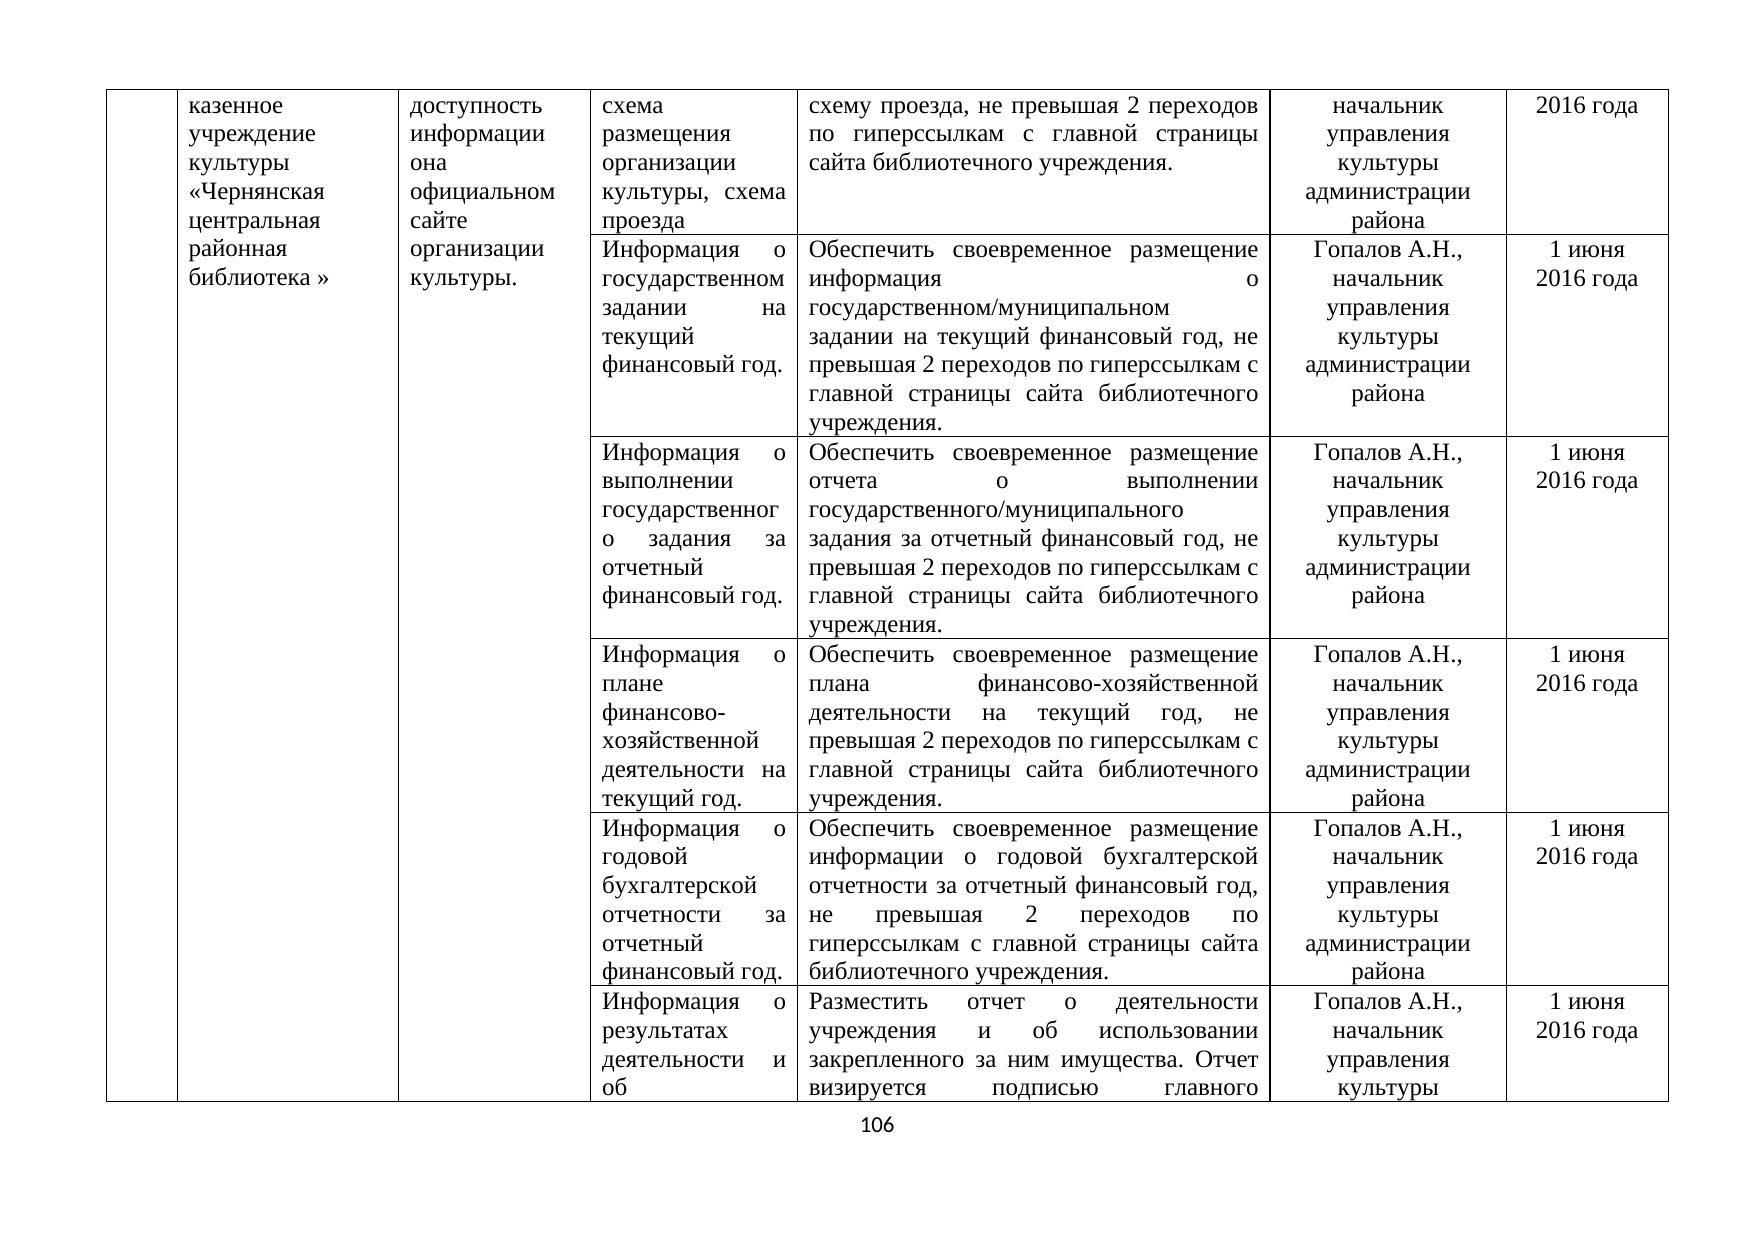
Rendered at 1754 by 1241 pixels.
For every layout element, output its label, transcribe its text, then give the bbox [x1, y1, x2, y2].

table_cell Гопалов А.Н., начальник управления культуры администрации района [1271, 235, 1506, 436]
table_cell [178, 90, 398, 1101]
table_cell Информация о годовой бухгалтерской отчетности за отчетный финансовый год. [591, 813, 797, 985]
table_cell Гопалов А.Н., начальник управления культуры администрации района [1271, 639, 1506, 812]
table_cell 1 июня 2016 года [1507, 639, 1668, 812]
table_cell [1271, 90, 1506, 233]
table_cell Обеспечить своевременное размещение информация о государственном/муниципальном задании на текущий финансовый год, не превышая 2 переходов по гиперссылкам с главной страницы сайта библиотечного учреждения. [798, 235, 1269, 436]
table_cell [107, 90, 177, 1101]
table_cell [591, 90, 797, 233]
table_cell 1 мая 2016 года [1507, 90, 1668, 233]
table_cell Обеспечить своевременное размещение отчета о выполнении государственного/муниципального задания за отчетный финансовый год, не превышая 2 переходов по гиперссылкам с главной страницы сайта библиотечного учреждения. [798, 437, 1269, 638]
table_cell 1 июня 2016 года [1507, 235, 1668, 436]
table_cell Информация о государственном задании на текущий финансовый год. [591, 235, 797, 436]
table_cell Гопалов А.Н., начальник управления культуры администрации района [1271, 813, 1506, 985]
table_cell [399, 90, 590, 1101]
table_cell Обеспечить своевременное размещение плана финансово-хозяйственной деятельности на текущий год, не превышая 2 переходов по гиперссылкам с главной страницы сайта библиотечного учреждения. [798, 639, 1269, 812]
table_cell Информация о плане финансово-хозяйственной деятельности на текущий год. [591, 639, 797, 812]
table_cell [798, 986, 1269, 1101]
table_cell Обеспечить своевременное размещение информации о годовой бухгалтерской отчетности за отчетный финансовый год, не превышая 2 переходов по гиперссылкам с главной страницы сайта библиотечного учреждения. [798, 813, 1269, 985]
table_cell Гопалов А.Н., начальник управления культуры администрации района [1271, 437, 1506, 638]
table_cell Информация о выполнении государственного задания за отчетный финансовый год. [591, 437, 797, 638]
table_cell 1 июня 2016 года [1507, 813, 1668, 985]
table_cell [798, 90, 1269, 233]
table_cell 1 июня 2016 года [1507, 986, 1668, 1101]
table_cell 1 июня 2016 года [1507, 437, 1668, 638]
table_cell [591, 986, 797, 1101]
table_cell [1271, 986, 1506, 1101]
